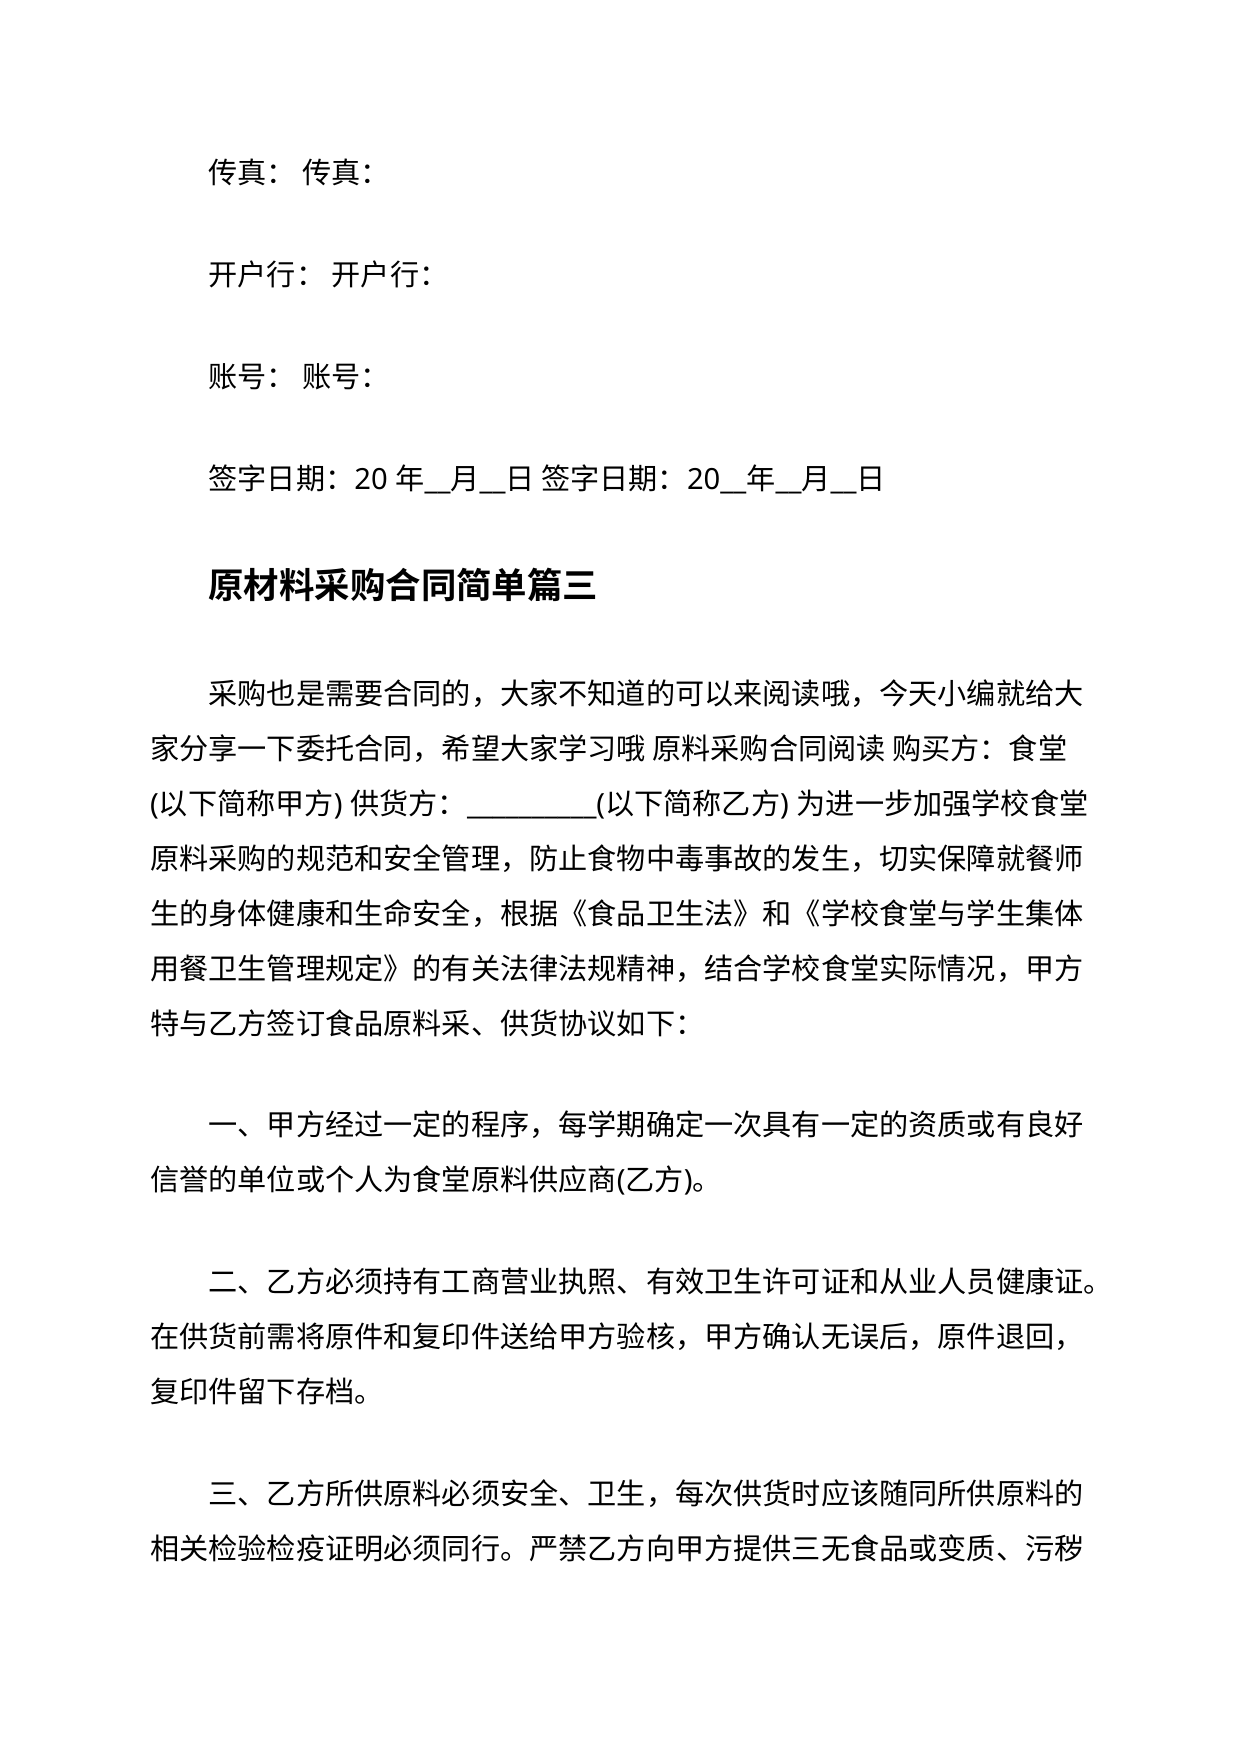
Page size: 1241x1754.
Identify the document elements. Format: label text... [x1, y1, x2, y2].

text 账号： 账号： [150, 353, 1090, 396]
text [150, 1470, 1090, 1568]
text 开户行： 开户行： [150, 252, 1090, 294]
text 采购也是需要合同的，大家不知道的可以来阅读哦，今天小编就给大家分享一下委托合同，希望大家学习哦 原料采购合同阅读 购买方：食堂(以下简称甲方) 供货方：__________(以下简称乙方) 为进一步加强学校食堂原料采购的规范和安全管理，防止食物中毒事故的发生，切实保障就餐师生的身体健康和生命安全，根据《食品卫生法》和《学校食堂与学生集体用餐卫生管理规定》的有关法律法规精神，结合学校食堂实际情况，甲方特与乙方签订食品原料采、供货协议如下： [150, 671, 1090, 1042]
text 原材料采购合同简单篇三 [150, 557, 1090, 608]
text 二、乙方必须持有工商营业执照、有效卫生许可证和从业人员健康证。在供货前需将原件和复印件送给甲方验核，甲方确认无误后，原件退回，复印件留下存档。 [150, 1259, 1090, 1411]
text 签字日期：20 年__月__日 签字日期：20__年__月__日 [150, 455, 1090, 498]
text 传真： 传真： [150, 150, 1090, 192]
text 一、甲方经过一定的程序，每学期确定一次具有一定的资质或有良好信誉的单位或个人为食堂原料供应商(乙方)。 [150, 1102, 1090, 1199]
